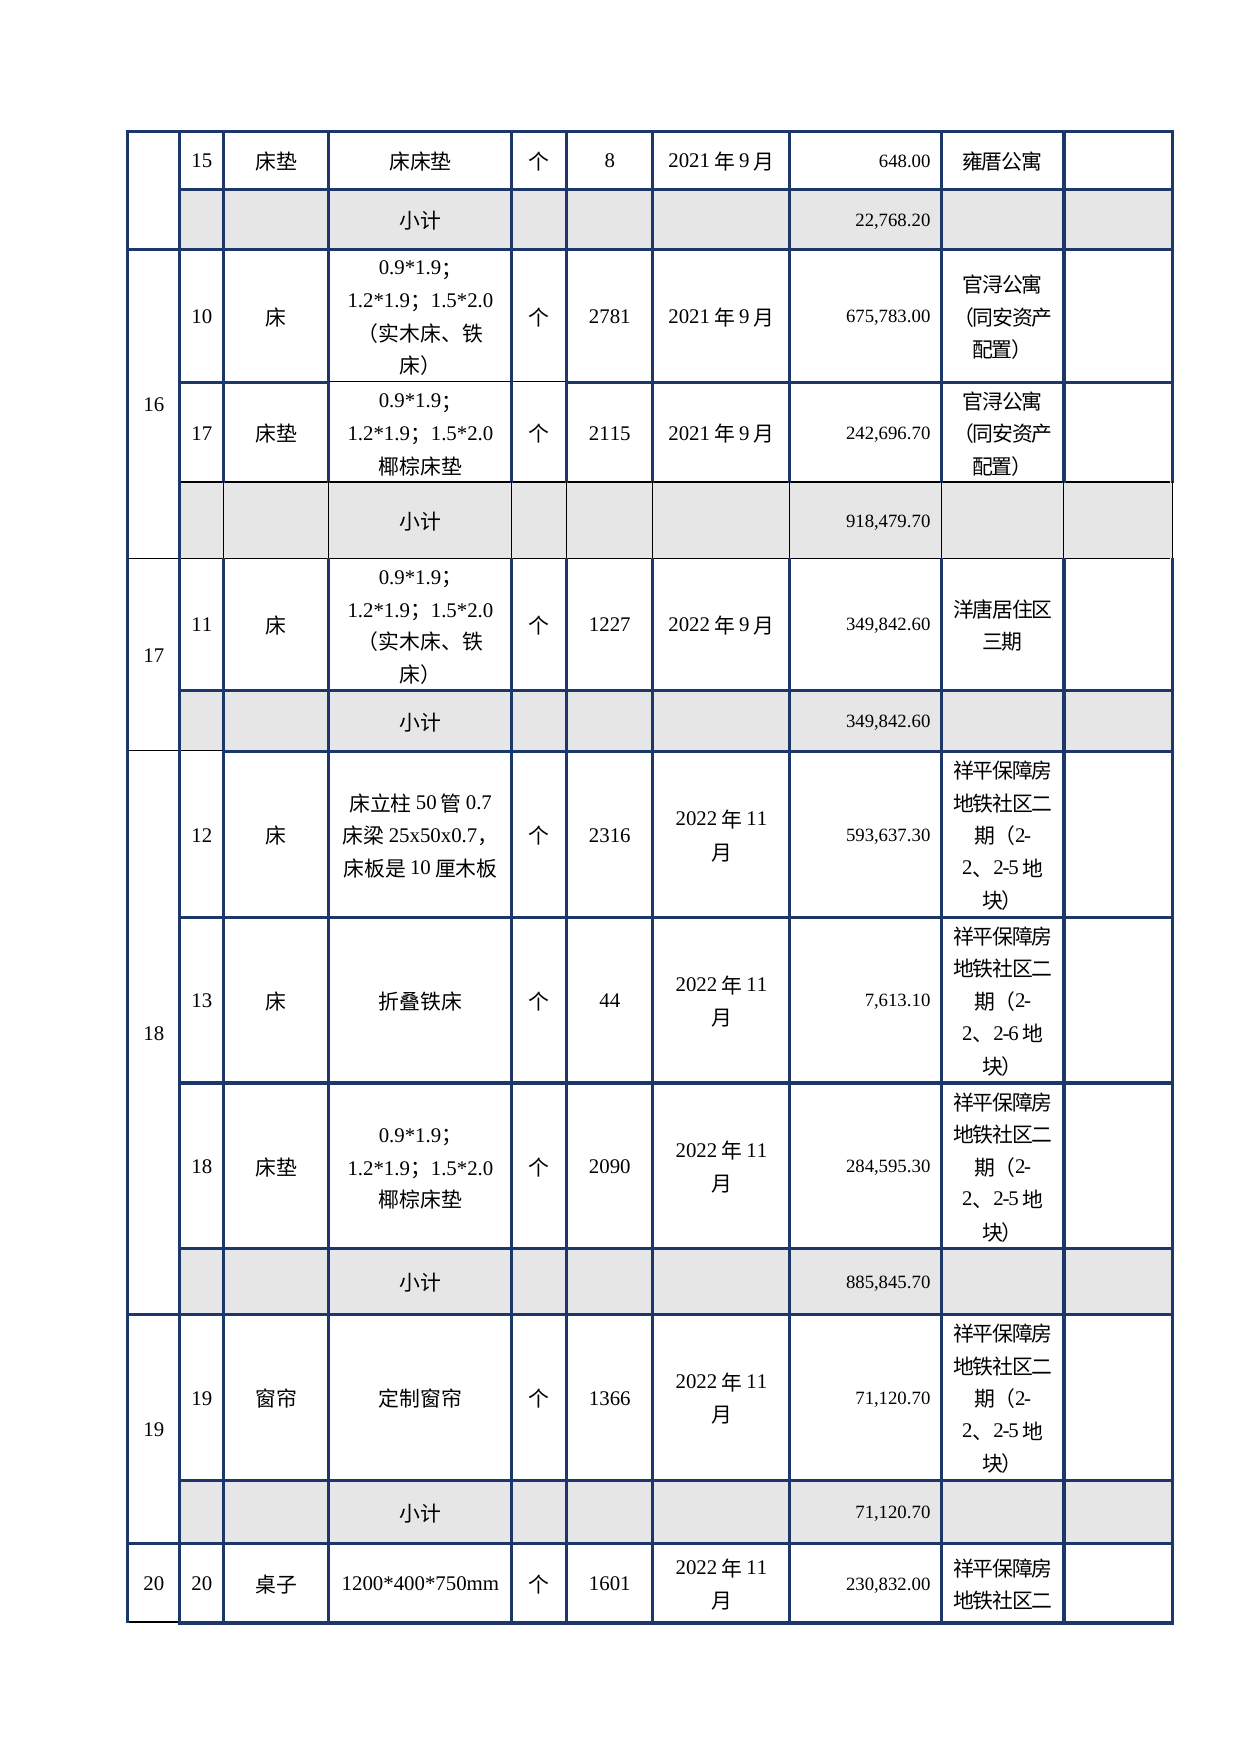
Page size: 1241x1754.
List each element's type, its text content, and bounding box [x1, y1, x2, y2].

table_cell [225, 191, 327, 248]
table_cell 定制窗帘 [330, 1316, 510, 1479]
table_cell [513, 1250, 565, 1313]
table_cell 床 [225, 251, 327, 381]
table_cell 2090 [568, 1085, 651, 1247]
table_cell 官浔公寓（同安资产配置） [943, 384, 1062, 481]
table_cell 2022年11月 [654, 1316, 788, 1479]
table_cell 个 [513, 133, 565, 188]
table_cell 71,120.70 [791, 1482, 940, 1542]
table_cell 885,845.70 [791, 1250, 940, 1313]
table_cell 1366 [568, 1316, 651, 1479]
table_cell 12 [181, 751, 222, 916]
table_cell 个 [513, 251, 565, 381]
table_cell 2021年9月 [654, 251, 788, 381]
table_cell 20 [129, 1545, 178, 1621]
table_cell [512, 483, 566, 558]
table_cell [654, 1482, 788, 1542]
table_cell 349,842.60 [791, 559, 940, 689]
table_cell 祥平保障房地铁社区二期（2-2、2-5地块） [943, 1085, 1062, 1247]
table_cell 2115 [568, 384, 651, 481]
table_cell 17 [129, 559, 178, 750]
table_cell 648.00 [791, 133, 940, 188]
table_cell [225, 1482, 327, 1542]
table_cell [654, 1250, 788, 1313]
table_cell [943, 191, 1062, 248]
table_cell [225, 1250, 327, 1313]
table_cell [181, 1482, 222, 1542]
table_cell 个 [513, 1545, 565, 1621]
table_cell [224, 483, 328, 558]
table_cell 床 [225, 753, 327, 916]
table_cell [1066, 191, 1171, 248]
table_cell [181, 191, 222, 248]
table_cell 16 [129, 251, 178, 558]
table_cell 床立柱50管0.7床梁25x50x0.7，床板是10厘木板 [330, 753, 510, 916]
table_cell 230,832.00 [791, 1545, 940, 1621]
table_cell 个 [513, 753, 565, 916]
table_cell 18 [129, 751, 178, 1313]
table_cell 小计 [329, 483, 511, 558]
table_cell 242,696.70 [791, 384, 940, 481]
table_cell 个 [513, 919, 565, 1081]
table_cell 小计 [330, 692, 510, 750]
table_cell [654, 191, 788, 248]
table_cell [1064, 481, 1172, 558]
table_cell 小计 [330, 191, 510, 248]
table_cell 18 [181, 1085, 222, 1247]
table_cell 雍厝公寓 [943, 133, 1062, 188]
table_cell [942, 483, 1063, 558]
table_cell [1066, 1545, 1171, 1621]
table_cell [653, 483, 789, 558]
table_cell 2021年9月 [654, 133, 788, 188]
table_cell 1601 [568, 1545, 651, 1621]
table_cell [568, 191, 651, 248]
table_cell 2022年11月 [654, 1085, 788, 1247]
table_cell 7,613.10 [791, 919, 940, 1081]
table_cell 祥平保障房地铁社区二期（2-2、2-6地块） [943, 919, 1062, 1081]
table_cell [1066, 753, 1171, 916]
table_cell 284,595.30 [791, 1085, 940, 1247]
table_cell 小计 [330, 1250, 510, 1313]
table_cell 22,768.20 [791, 191, 940, 248]
table_cell 2022年11月 [654, 753, 788, 916]
table_cell 个 [513, 559, 565, 689]
table_cell [181, 483, 223, 558]
table_cell [943, 1482, 1062, 1542]
table_cell [513, 191, 565, 248]
table_cell 0.9*1.9；1.2*1.9；1.5*2.0 （实木床、铁床） [330, 251, 510, 381]
table_cell 2022年9月 [654, 559, 788, 689]
table_cell 20 [181, 1545, 222, 1621]
table_cell 祥平保障房地铁社区二期（2-2、2-5地块） [943, 753, 1062, 916]
table_cell 19 [129, 1316, 178, 1542]
table_cell 桌子 [225, 1545, 327, 1621]
table_cell [654, 692, 788, 750]
table_cell 个 [513, 1085, 565, 1247]
table_cell 349,842.60 [791, 692, 940, 750]
table_cell 洋唐居住区三期 [943, 559, 1062, 689]
table_cell 2022年11月 [654, 1545, 788, 1621]
table_cell [1066, 1316, 1171, 1479]
table_cell 个 [513, 382, 565, 481]
table_cell 71,120.70 [791, 1316, 940, 1479]
table_cell 0.9*1.9；1.2*1.9；1.5*2.0 （实木床、铁床） [330, 559, 510, 689]
table_cell [181, 692, 222, 750]
table_cell [513, 692, 565, 750]
table_cell 11 [181, 559, 222, 689]
table_cell 窗帘 [225, 1316, 327, 1479]
table_cell 1200*400*750mm [330, 1545, 510, 1621]
table_cell 2021年9月 [654, 384, 788, 481]
table_cell [1066, 1250, 1171, 1313]
table_cell 床垫 [225, 384, 327, 481]
table_cell 593,637.30 [791, 753, 940, 916]
table_cell 床 [225, 919, 327, 1081]
table_cell 祥平保障房地铁社区二期（2-2、2-5地块） [943, 1316, 1062, 1479]
table_cell 19 [181, 1316, 222, 1479]
table_cell 床 [225, 559, 327, 689]
table_cell 小计 [330, 1482, 510, 1542]
table_cell 8 [568, 133, 651, 188]
table_cell 0.9*1.9；1.2*1.9；1.5*2.0 椰棕床垫 [330, 382, 510, 481]
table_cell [943, 1545, 1062, 1621]
table_cell [1066, 1482, 1171, 1542]
table_cell 10 [181, 251, 222, 381]
table_cell 个 [513, 1316, 565, 1479]
table_cell [943, 1250, 1062, 1313]
table_cell 0.9*1.9；1.2*1.9；1.5*2.0 椰棕床垫 [330, 1085, 510, 1247]
table_cell [181, 1250, 222, 1313]
table_cell 15 [181, 133, 222, 188]
table_cell 2022年11月 [654, 919, 788, 1081]
table_cell 官浔公寓（同安资产配置） [943, 251, 1062, 381]
table_cell [513, 1482, 565, 1542]
table_cell 床垫 [225, 133, 327, 188]
table_cell [1066, 384, 1171, 481]
table_cell [1066, 133, 1171, 188]
table_cell [1066, 251, 1171, 381]
table_cell [943, 692, 1062, 750]
table_cell [1066, 692, 1171, 750]
table_cell [568, 1482, 651, 1542]
table_cell 2316 [568, 753, 651, 916]
table_cell [568, 1250, 651, 1313]
table_cell [1066, 558, 1171, 689]
table_cell [568, 692, 651, 750]
table_cell 2781 [568, 251, 651, 381]
table_cell [1066, 1085, 1171, 1247]
table_cell 17 [181, 384, 222, 481]
table_cell 床垫 [225, 1085, 327, 1247]
table_cell 13 [181, 919, 222, 1081]
table_cell 675,783.00 [791, 251, 940, 381]
table_cell 0.9*1.9米，铁架床床垫 [330, 133, 510, 188]
table_cell [1066, 919, 1171, 1081]
table_cell 44 [568, 919, 651, 1081]
table_cell 918,479.70 [790, 483, 941, 558]
table_cell 折叠铁床 [330, 919, 510, 1081]
table_cell [567, 483, 652, 558]
table_cell 1227 [568, 559, 651, 689]
table_cell [225, 692, 327, 750]
